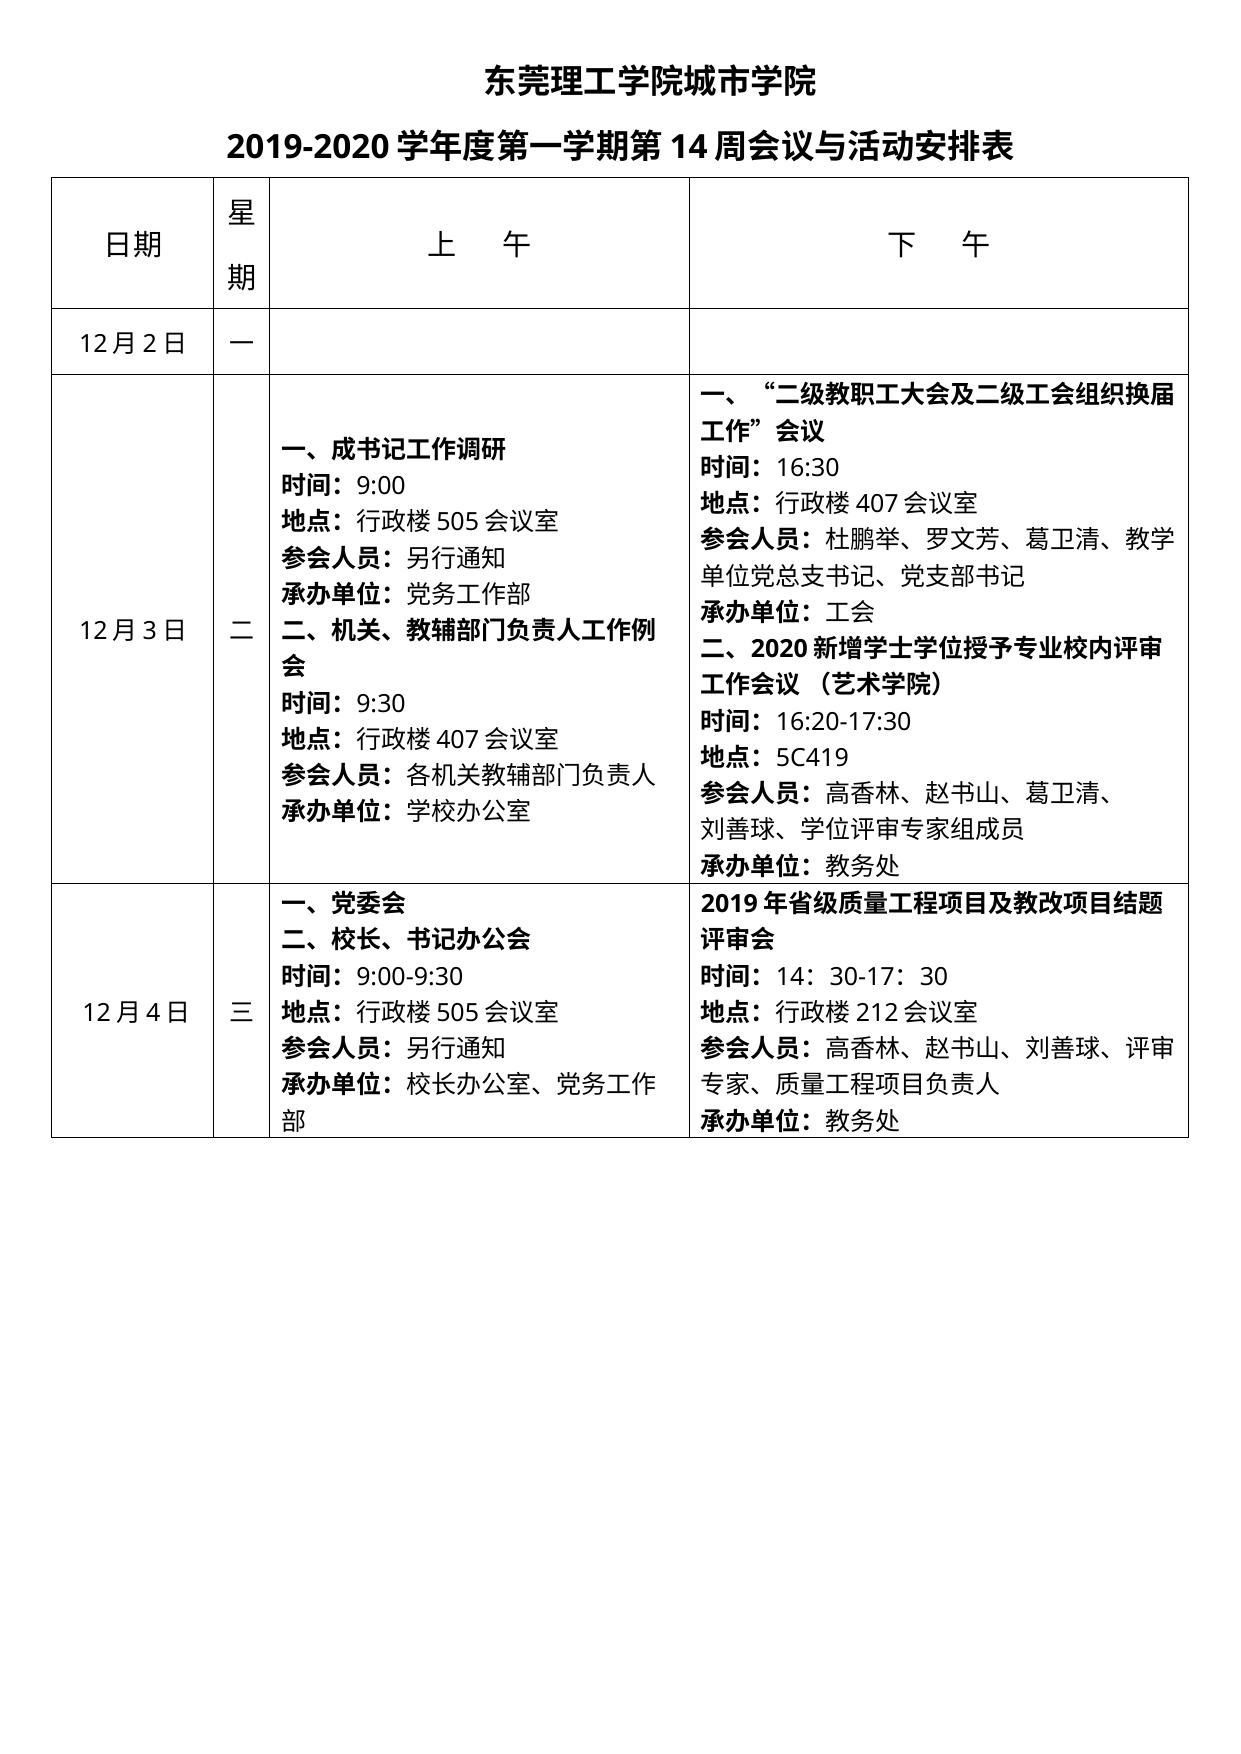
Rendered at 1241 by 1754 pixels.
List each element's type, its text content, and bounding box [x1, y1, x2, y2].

table_cell 二 [214, 375, 269, 882]
table_header 下 午 [690, 178, 1188, 308]
table_cell 成书记工作调研 时间：9:00 地点：行政楼505会议室 参会人员：另行通知 承办单位：党务工作部 二、机关、教辅部门负责人工作例会 时间：9:30 地点：行政楼407会议室 参会人员：各机关教辅部门负责人 承办单位：学校办公室 [270, 375, 689, 882]
table_cell 三 [214, 884, 269, 1137]
table_cell 一 [214, 309, 269, 374]
text 东莞理工学院城市学院 [187, 47, 1053, 112]
table_cell 一、“二级教职工大会及二级工会组织换届工作”会议 时间：16:30 地点：行政楼407会议室 参会人员：杜鹏举、罗文芳、葛卫清、教学单位党总支书记、党支部书记 承办单位：工会 二、2020新增学士学位授予专业校内评审 工作会议 （艺术学院） 时间：16:20-17:30 地点：5C419 参会人员：高香林、赵书山、葛卫清、 刘善球、学位评审专家组成员 承办单位：教务处 [690, 375, 1188, 882]
table_cell [690, 309, 1188, 374]
table_cell 12月3日 [52, 375, 213, 882]
table_cell 12月4日 [52, 884, 213, 1137]
table_header 上 午 [270, 178, 689, 308]
table_header 星期 [214, 178, 269, 308]
text 2019-2020学年度第一学期第14周会议与活动安排表 [187, 112, 1053, 177]
table_cell 12月2日 [52, 309, 213, 374]
table_cell 2019年省级质量工程项目及教改项目结题评审会 时间：14：30-17：30 地点：行政楼212会议室 参会人员：高香林、赵书山、刘善球、评审专家、质量工程项目负责人 承办单位：教务处 [690, 884, 1188, 1137]
table_cell [270, 309, 689, 374]
table_cell 一、党委会 二、校长、书记办公会 时间：9:00-9:30 地点：行政楼505会议室 参会人员：另行通知 承办单位：校长办公室、党务工作部 [270, 884, 689, 1137]
table_header 日期 [52, 178, 213, 308]
